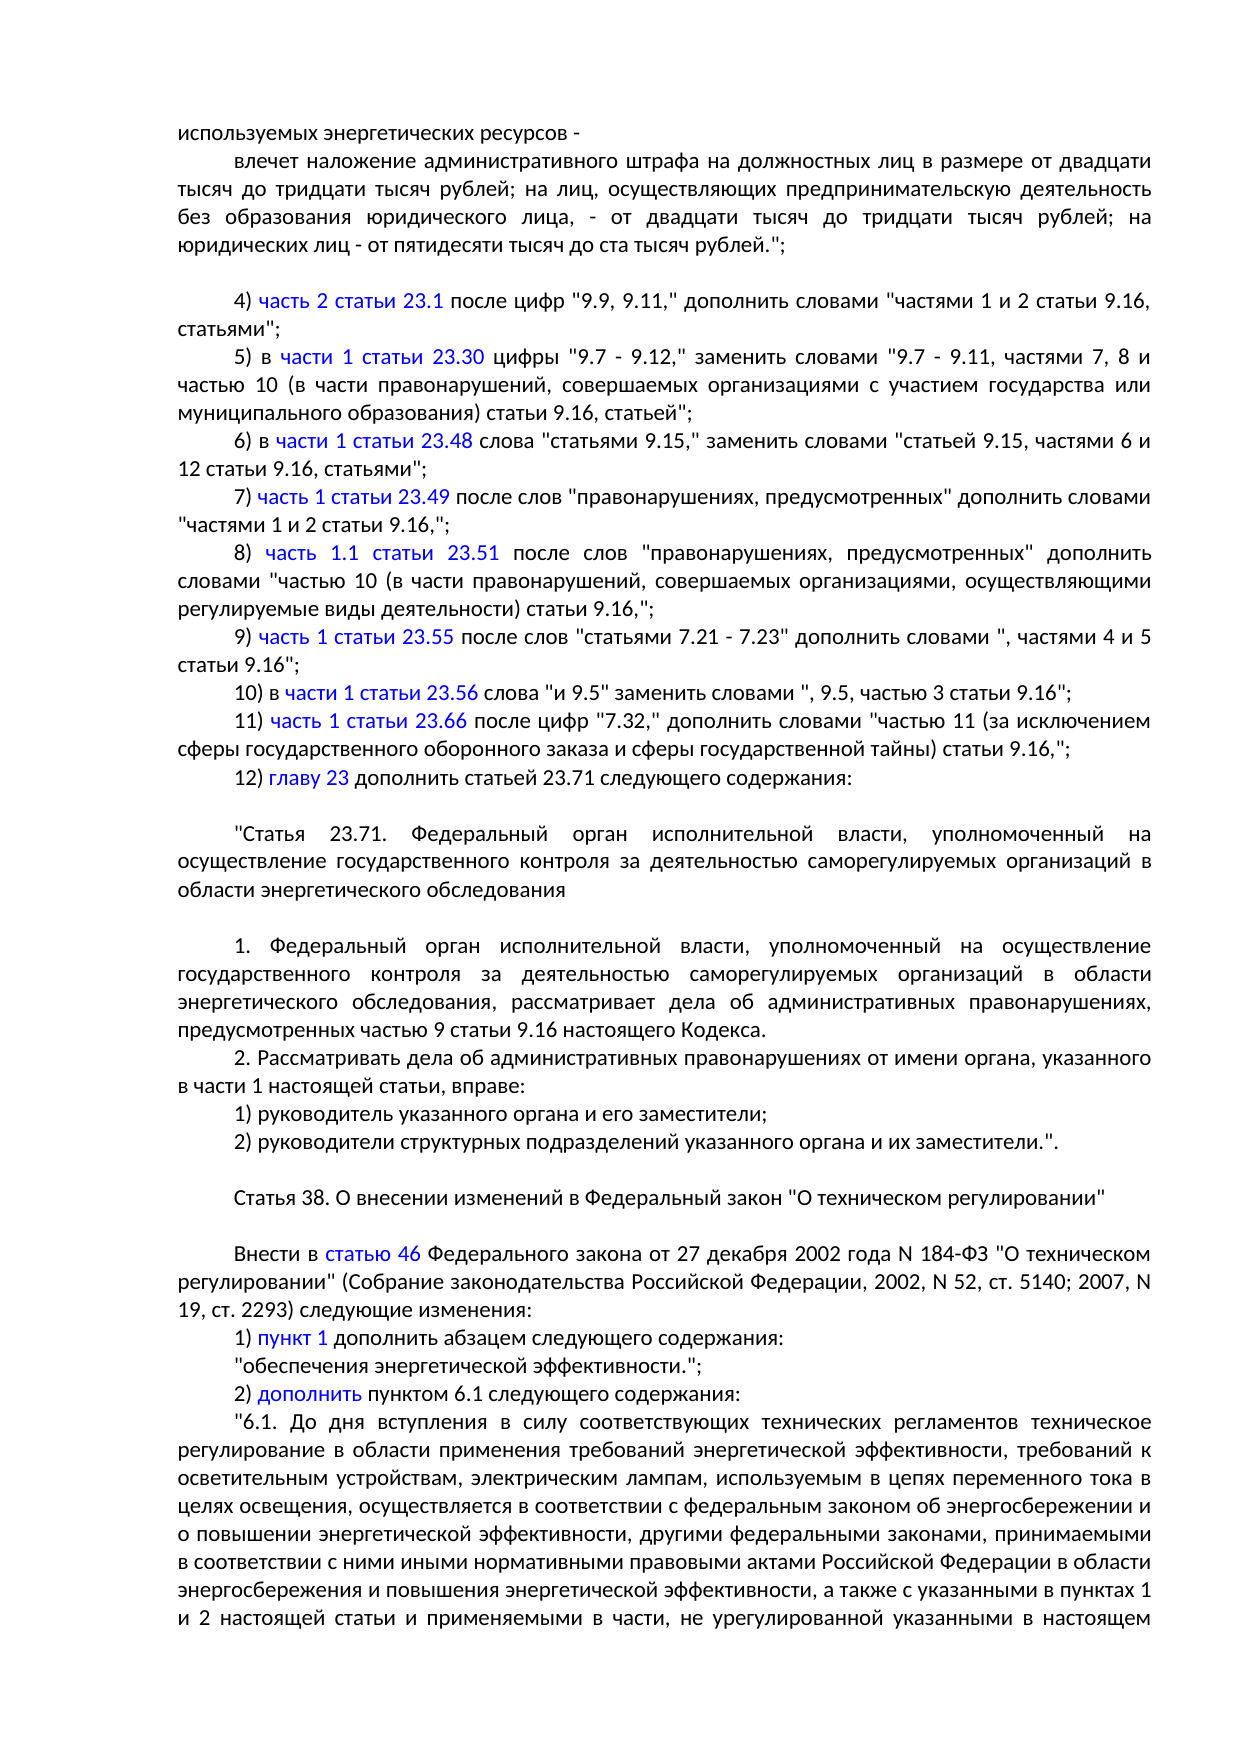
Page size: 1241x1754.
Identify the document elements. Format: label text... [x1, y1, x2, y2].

text 2) дополнить пунктом 6.1 следующего содержания: [177, 1379, 1152, 1407]
text 12) главу 23 дополнить статьей 23.71 следующего содержания: [177, 763, 1152, 791]
text 4) часть 2 статьи 23.1 после цифр "9.9, 9.11," дополнить словами "частями 1 и 2 статьи 9.16, статьями"; [177, 286, 1152, 342]
text 7) часть 1 статьи 23.49 после слов "правонарушениях, предусмотренных" дополнить словами "частями 1 и 2 статьи 9.16,"; [177, 482, 1152, 538]
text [177, 118, 1152, 146]
text 11) часть 1 статьи 23.66 после цифр "7.32," дополнить словами "частью 11 (за исключением сферы государственного оборонного заказа и сферы государственной тайны) статьи 9.16,"; [177, 707, 1152, 763]
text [177, 1407, 1152, 1631]
text 10) в части 1 статьи 23.56 слова "и 9.5" заменить словами ", 9.5, частью 3 статьи 9.16"; [177, 678, 1152, 707]
text 1) руководитель указанного органа и его заместители; [177, 1099, 1152, 1127]
text влечет наложение административного штрафа на должностных лиц в размере от двадцати тысяч до тридцати тысяч рублей; на лиц, осуществляющих предпринимательскую деятельность без образования юридического лица, - от двадцати тысяч до тридцати тысяч рублей; на юридических лиц - от пятидесяти тысяч до ста тысяч рублей."; [177, 146, 1152, 258]
text 6) в части 1 статьи 23.48 слова "статьями 9.15," заменить словами "статьей 9.15, частями 6 и 12 статьи 9.16, статьями"; [177, 426, 1152, 482]
text Внести в статью 46 Федерального закона от 27 декабря 2002 года N 184-ФЗ "О техническом регулировании" (Собрание законодательства Российской Федерации, 2002, N 52, ст. 5140; 2007, N 19, ст. 2293) следующие изменения: [177, 1239, 1152, 1323]
text 9) часть 1 статьи 23.55 после слов "статьями 7.21 - 7.23" дополнить словами ", частями 4 и 5 статьи 9.16"; [177, 622, 1152, 678]
text 8) часть 1.1 статьи 23.51 после слов "правонарушениях, предусмотренных" дополнить словами "частью 10 (в части правонарушений, совершаемых организациями, осуществляющими регулируемые виды деятельности) статьи 9.16,"; [177, 538, 1152, 622]
text 5) в части 1 статьи 23.30 цифры "9.7 - 9.12," заменить словами "9.7 - 9.11, частями 7, 8 и частью 10 (в части правонарушений, совершаемых организациями с участием государства или муниципального образования) статьи 9.16, статьей"; [177, 342, 1152, 426]
text 2. Рассматривать дела об административных правонарушениях от имени органа, указанного в части 1 настоящей статьи, вправе: [177, 1043, 1152, 1099]
text "обеспечения энергетической эффективности."; [177, 1351, 1152, 1379]
text Статья 38. О внесении изменений в Федеральный закон "О техническом регулировании" [177, 1183, 1152, 1211]
text 1. Федеральный орган исполнительной власти, уполномоченный на осуществление государственного контроля за деятельностью саморегулируемых организаций в области энергетического обследования, рассматривает дела об административных правонарушениях, предусмотренных частью 9 статьи 9.16 настоящего Кодекса. [177, 931, 1152, 1043]
text "Статья 23.71. Федеральный орган исполнительной власти, уполномоченный на осуществление государственного контроля за деятельностью саморегулируемых организаций в области энергетического обследования [177, 819, 1152, 903]
text 2) руководители структурных подразделений указанного органа и их заместители.". [177, 1127, 1152, 1155]
text 1) пункт 1 дополнить абзацем следующего содержания: [177, 1323, 1152, 1351]
